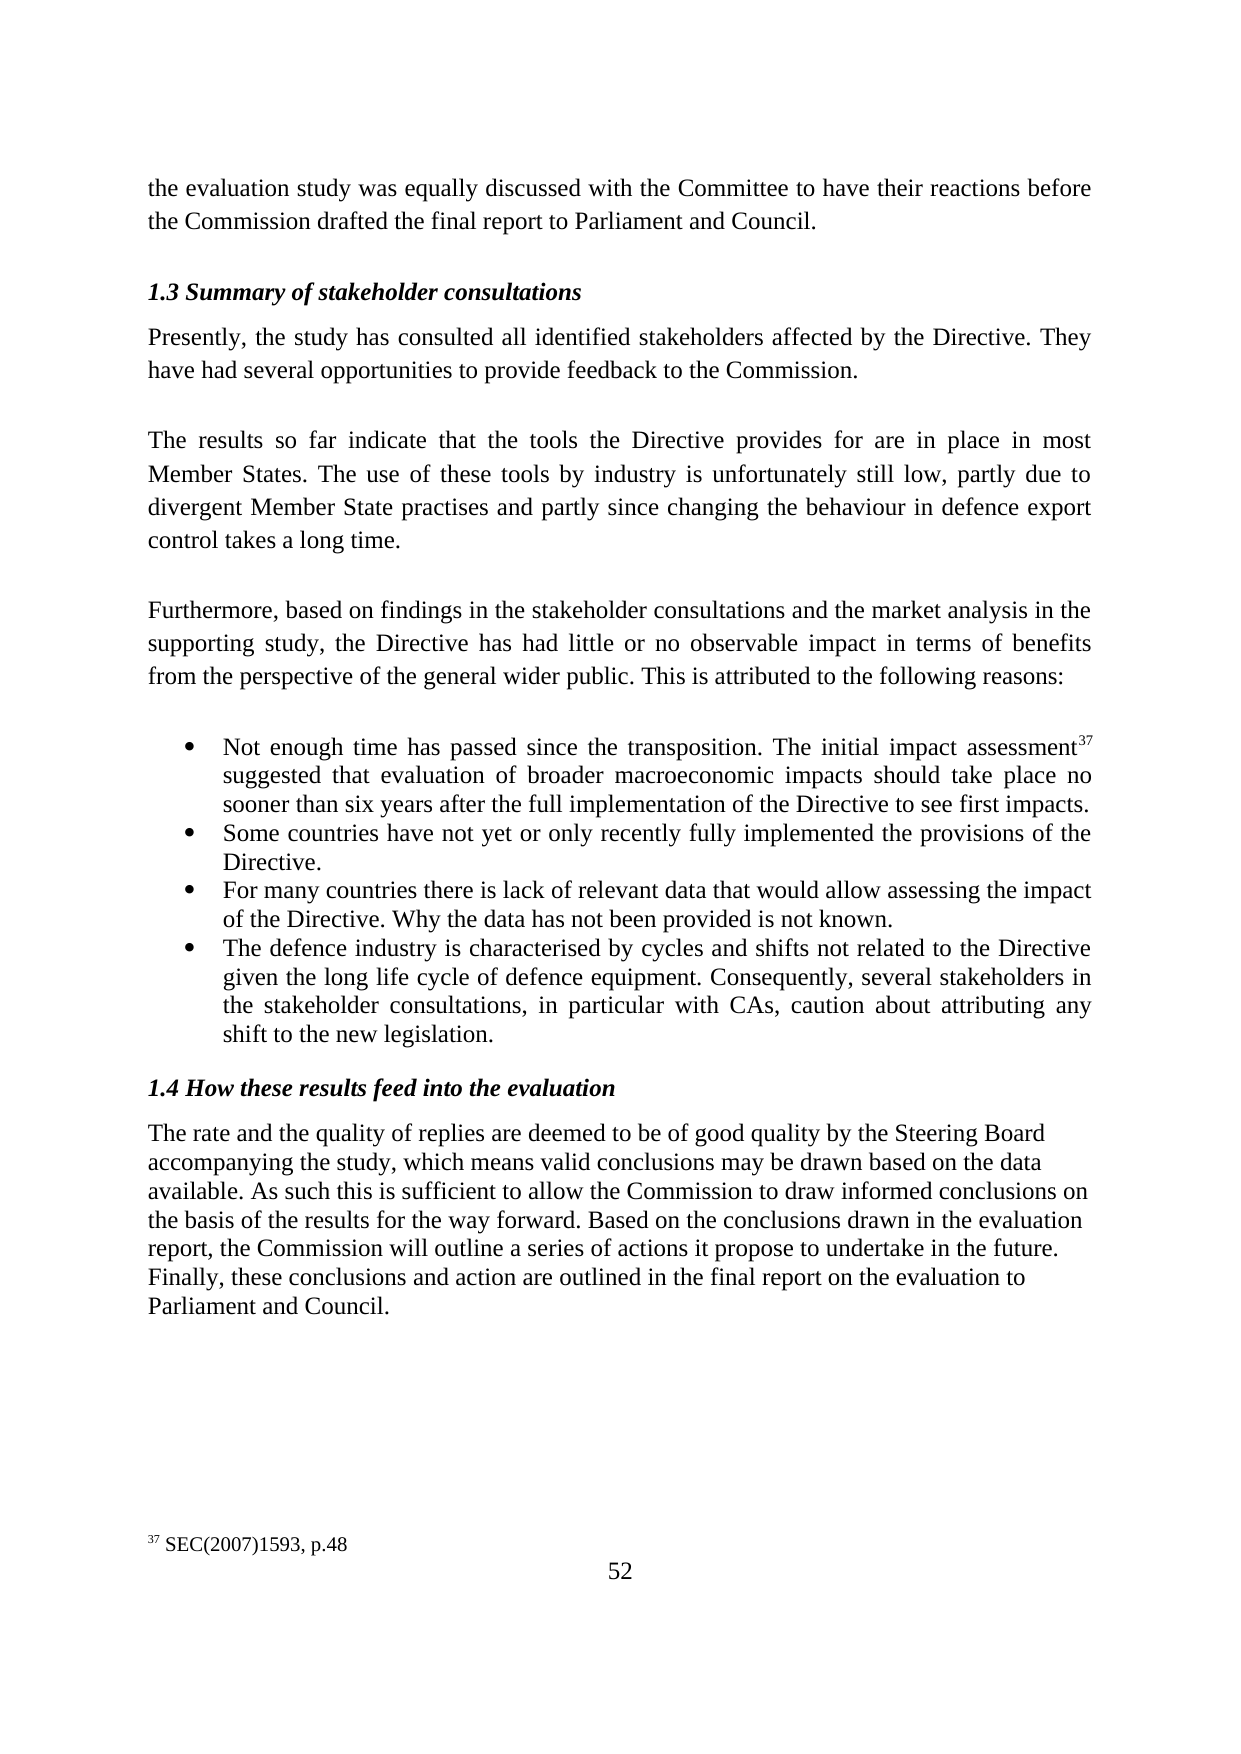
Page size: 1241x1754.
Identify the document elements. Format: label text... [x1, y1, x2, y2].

text The rate and the quality of replies are deemed to be of good quality by the Steering Board accompanying the study, which means valid conclusions may be drawn based on the data available. As such this is sufficient to allow the Commission to draw informed conclusions on the basis of the results for the way forward. Based on the conclusions drawn in the evaluation report, the Commission will outline a series of actions it propose to undertake in the future. Finally, these conclusions and action are outlined in the final report on the evaluation to Parliament and Council. [148, 1118, 1093, 1320]
text The results so far indicate that the tools the Directive provides for are in place in most Member States. The use of these tools by industry is unfortunately still low, partly due to divergent Member State practises and partly since changing the behaviour in defence export control takes a long time. [148, 426, 1093, 553]
list Some countries have not yet or only recently fully implemented the provisions of the Directive. [185, 818, 1093, 876]
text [148, 173, 1093, 235]
list For many countries there is lack of relevant data that would allow assessing the impact of the Directive. Why the data has not been provided is not known. [185, 876, 1093, 933]
subtitle 1.3 Summary of stakeholder consultations [148, 277, 1093, 305]
list The defence industry is characterised by cycles and shifts not related to the Directive given the long life cycle of defence equipment. Consequently, several stakeholders in the stakeholder consultations, in particular with CAs, caution about attributing any shift to the new legislation. [185, 933, 1093, 1048]
text Presently, the study has consulted all identified stakeholders affected by the Directive. They have had several opportunities to provide feedback to the Commission. [148, 322, 1093, 384]
subtitle 1.4 How these results feed into the evaluation [148, 1073, 1093, 1102]
list Not enough time has passed since the transposition. The initial impact assessment suggested that evaluation of broader macroeconomic impacts should take place no sooner than six years after the full implementation of the Directive to see first impacts. [185, 732, 1093, 818]
text Furthermore, based on findings in the stakeholder consultations and the market analysis in the supporting study, the Directive has had little or no observable impact in terms of benefits from the perspective of the general wider public. This is attributed to the following reasons: [148, 595, 1093, 690]
